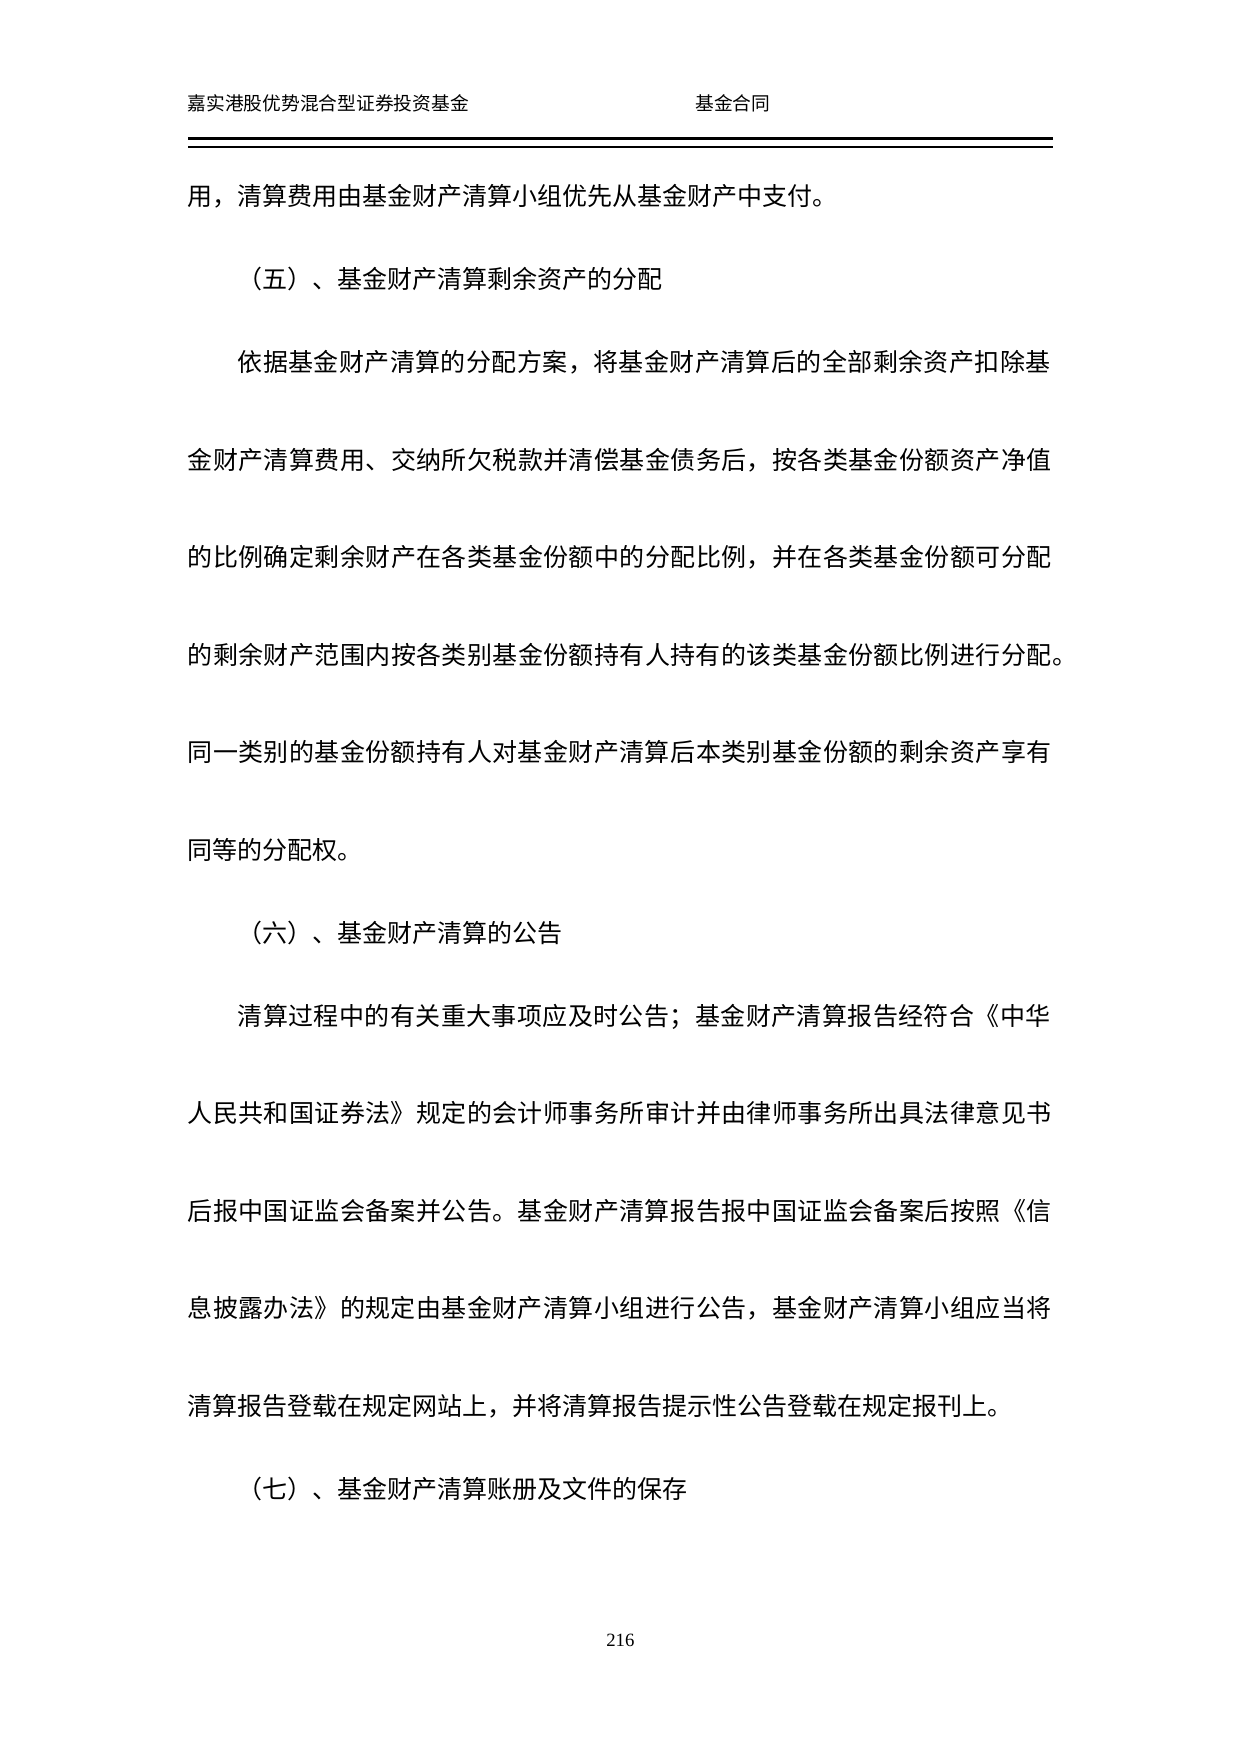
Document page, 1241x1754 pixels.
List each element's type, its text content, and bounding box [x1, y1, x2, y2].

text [187, 162, 1053, 227]
text （五）、基金财产清算剩余资产的分配 [187, 245, 1053, 310]
text （七）、基金财产清算账册及文件的保存 [187, 1455, 1053, 1520]
text 依据基金财产清算的分配方案，将基金财产清算后的全部剩余资产扣除基金财产清算费用、交纳所欠税款并清偿基金债务后，按各类基金份额资产净值的比例确定剩余财产在各类基金份额中的分配比例，并在各类基金份额可分配的剩余财产范围内按各类别基金份额持有人持有的该类基金份额比例进行分配。同一类别的基金份额持有人对基金财产清算后本类别基金份额的剩余资产享有同等的分配权。 [187, 328, 1053, 881]
text （六）、基金财产清算的公告 [187, 899, 1053, 964]
text 清算过程中的有关重大事项应及时公告；基金财产清算报告经符合《中华人民共和国证券法》规定的会计师事务所审计并由律师事务所出具法律意见书后报中国证监会备案并公告。基金财产清算报告报中国证监会备案后按照《信息披露办法》的规定由基金财产清算小组进行公告，基金财产清算小组应当将清算报告登载在规定网站上，并将清算报告提示性公告登载在规定报刊上。 [187, 982, 1053, 1437]
